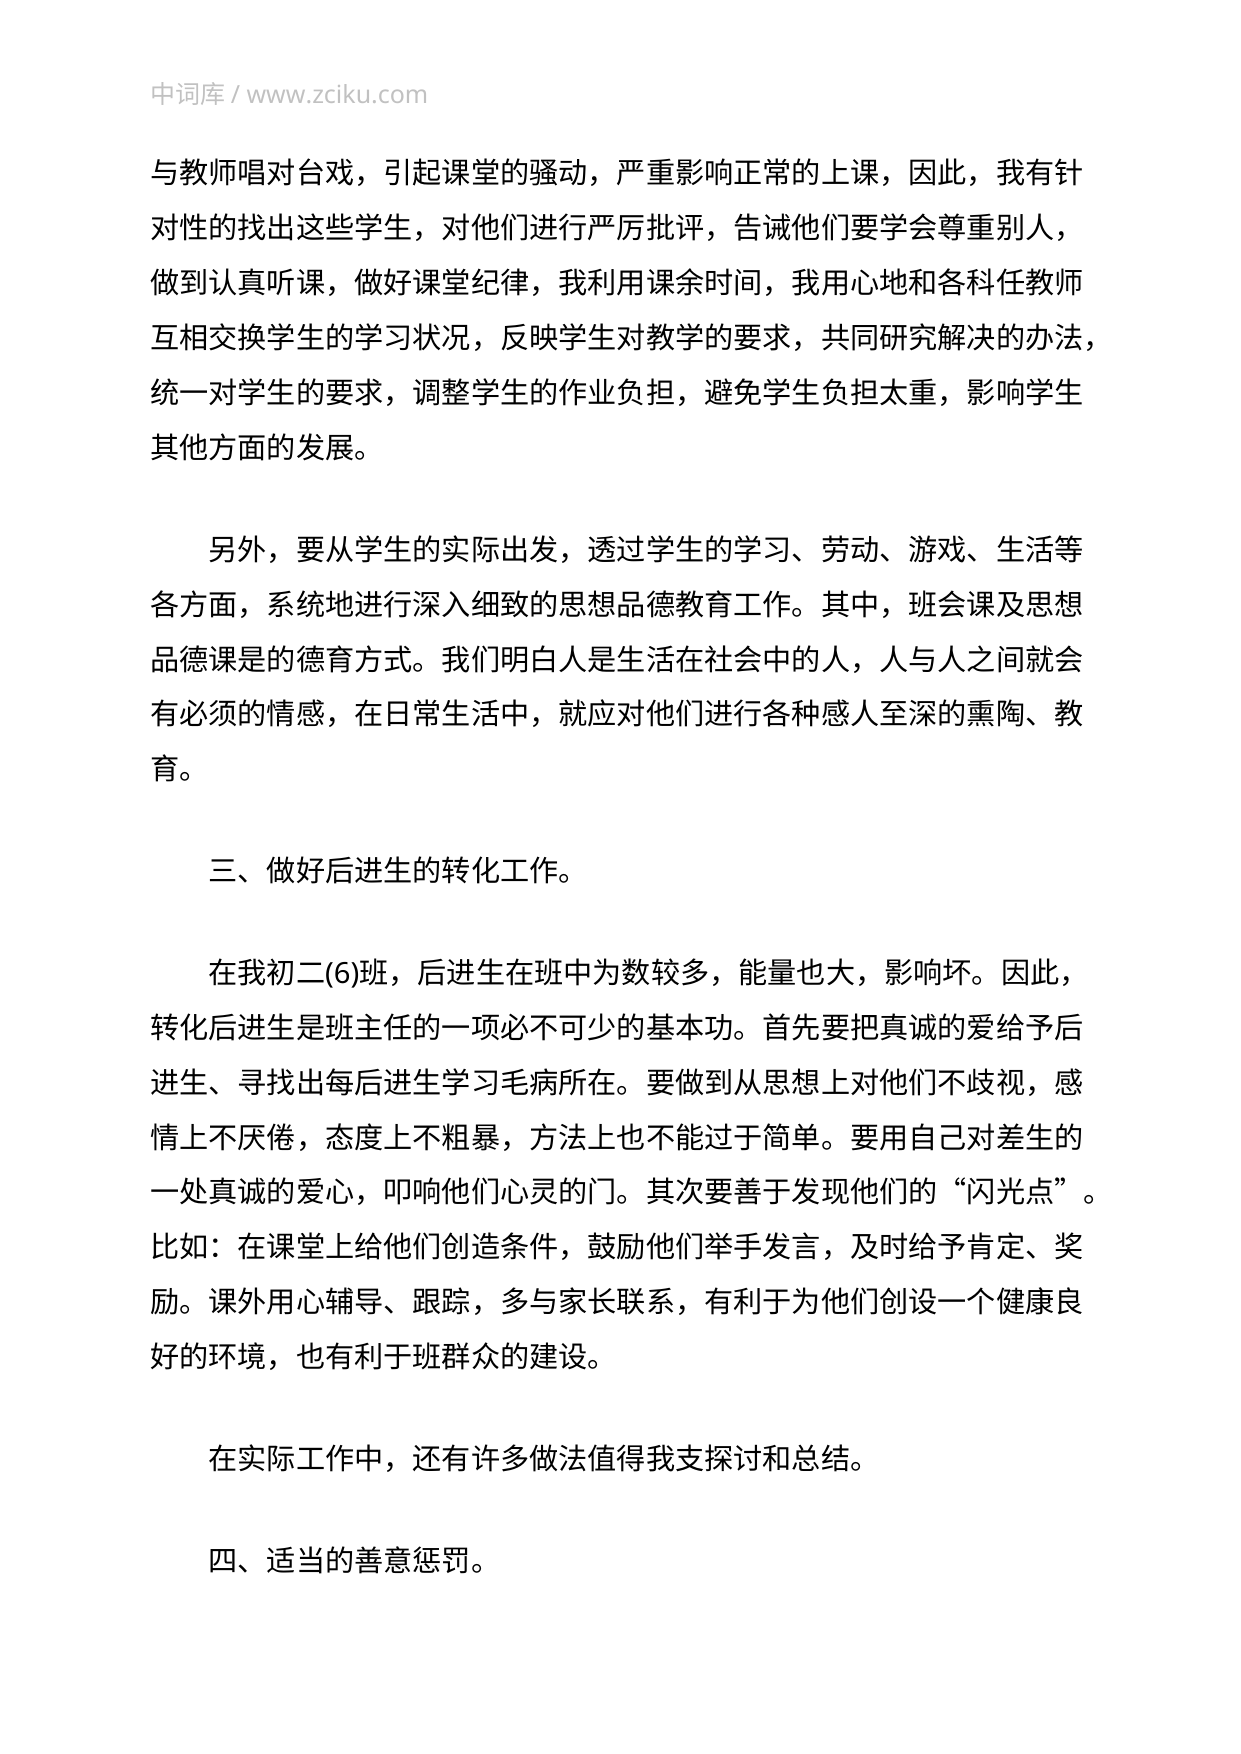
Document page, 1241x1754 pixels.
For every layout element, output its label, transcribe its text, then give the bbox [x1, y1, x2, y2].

text 在我初二(6)班，后进生在班中为数较多，能量也大，影响坏。因此，转化后进生是班主任的一项必不可少的基本功。首先要把真诚的爱给予后进生、寻找出每后进生学习毛病所在。要做到从思想上对他们不歧视，感情上不厌倦，态度上不粗暴，方法上也不能过于简单。要用自己对差生的一处真诚的爱心，叩响他们心灵的门。其次要善于发现他们的“闪光点”。比如：在课堂上给他们创造条件，鼓励他们举手发言，及时给予肯定、奖励。课外用心辅导、跟踪，多与家长联系，有利于为他们创设一个健康良好的环境，也有利于班群众的建设。 [150, 949, 1090, 1376]
text 三、做好后进生的转化工作。 [150, 848, 1090, 890]
text 四、适当的善意惩罚。 [150, 1537, 1090, 1579]
text 在实际工作中，还有许多做法值得我支探讨和总结。 [150, 1436, 1090, 1478]
text 另外，要从学生的实际出发，透过学生的学习、劳动、游戏、生活等各方面，系统地进行深入细致的思想品德教育工作。其中，班会课及思想品德课是的德育方式。我们明白人是生活在社会中的人，人与人之间就会有必须的情感，在日常生活中，就应对他们进行各种感人至深的熏陶、教育。 [150, 526, 1090, 788]
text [150, 150, 1090, 467]
